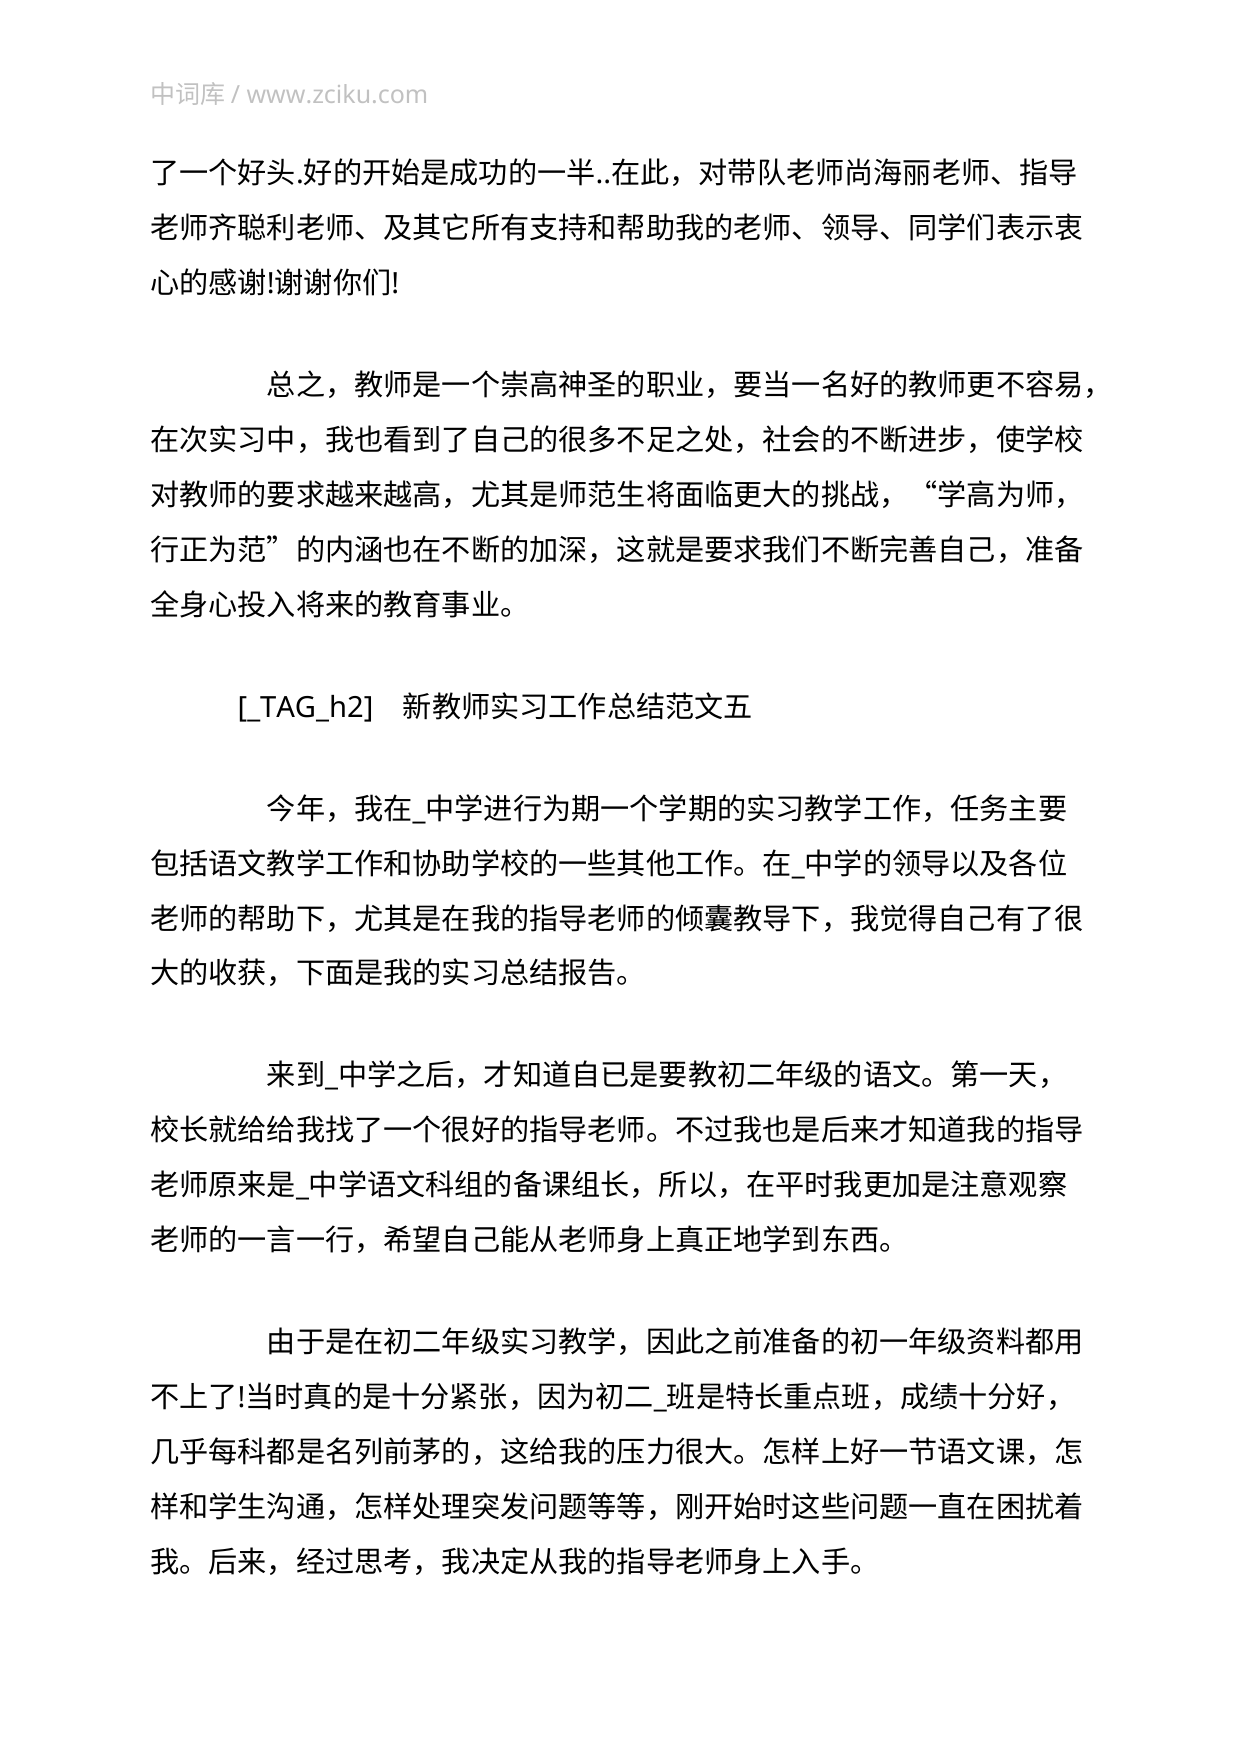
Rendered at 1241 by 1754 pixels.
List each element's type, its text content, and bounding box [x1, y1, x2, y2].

text 总之，教师是一个崇高神圣的职业，要当一名好的教师更不容易，在次实习中，我也看到了自己的很多不足之处，社会的不断进步，使学校对教师的要求越来越高，尤其是师范生将面临更大的挑战，“学高为师，行正为范”的内涵也在不断的加深，这就是要求我们不断完善自己，准备全身心投入将来的教育事业。 [150, 362, 1090, 624]
text 由于是在初二年级实习教学，因此之前准备的初一年级资料都用不上了!当时真的是十分紧张，因为初二_班是特长重点班，成绩十分好，几乎每科都是名列前茅的，这给我的压力很大。怎样上好一节语文课，怎样和学生沟通，怎样处理突发问题等等，刚开始时这些问题一直在困扰着我。后来，经过思考，我决定从我的指导老师身上入手。 [150, 1318, 1090, 1581]
text [_TAG_h2] 新教师实习工作总结范文五 [150, 683, 1090, 726]
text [150, 150, 1090, 302]
text 今年，我在_中学进行为期一个学期的实习教学工作，任务主要包括语文教学工作和协助学校的一些其他工作。在_中学的领导以及各位老师的帮助下，尤其是在我的指导老师的倾囊教导下，我觉得自己有了很大的收获，下面是我的实习总结报告。 [150, 785, 1090, 992]
text 来到_中学之后，才知道自已是要教初二年级的语文。第一天，校长就给给我找了一个很好的指导老师。不过我也是后来才知道我的指导老师原来是_中学语文科组的备课组长，所以，在平时我更加是注意观察老师的一言一行，希望自己能从老师身上真正地学到东西。 [150, 1052, 1090, 1259]
